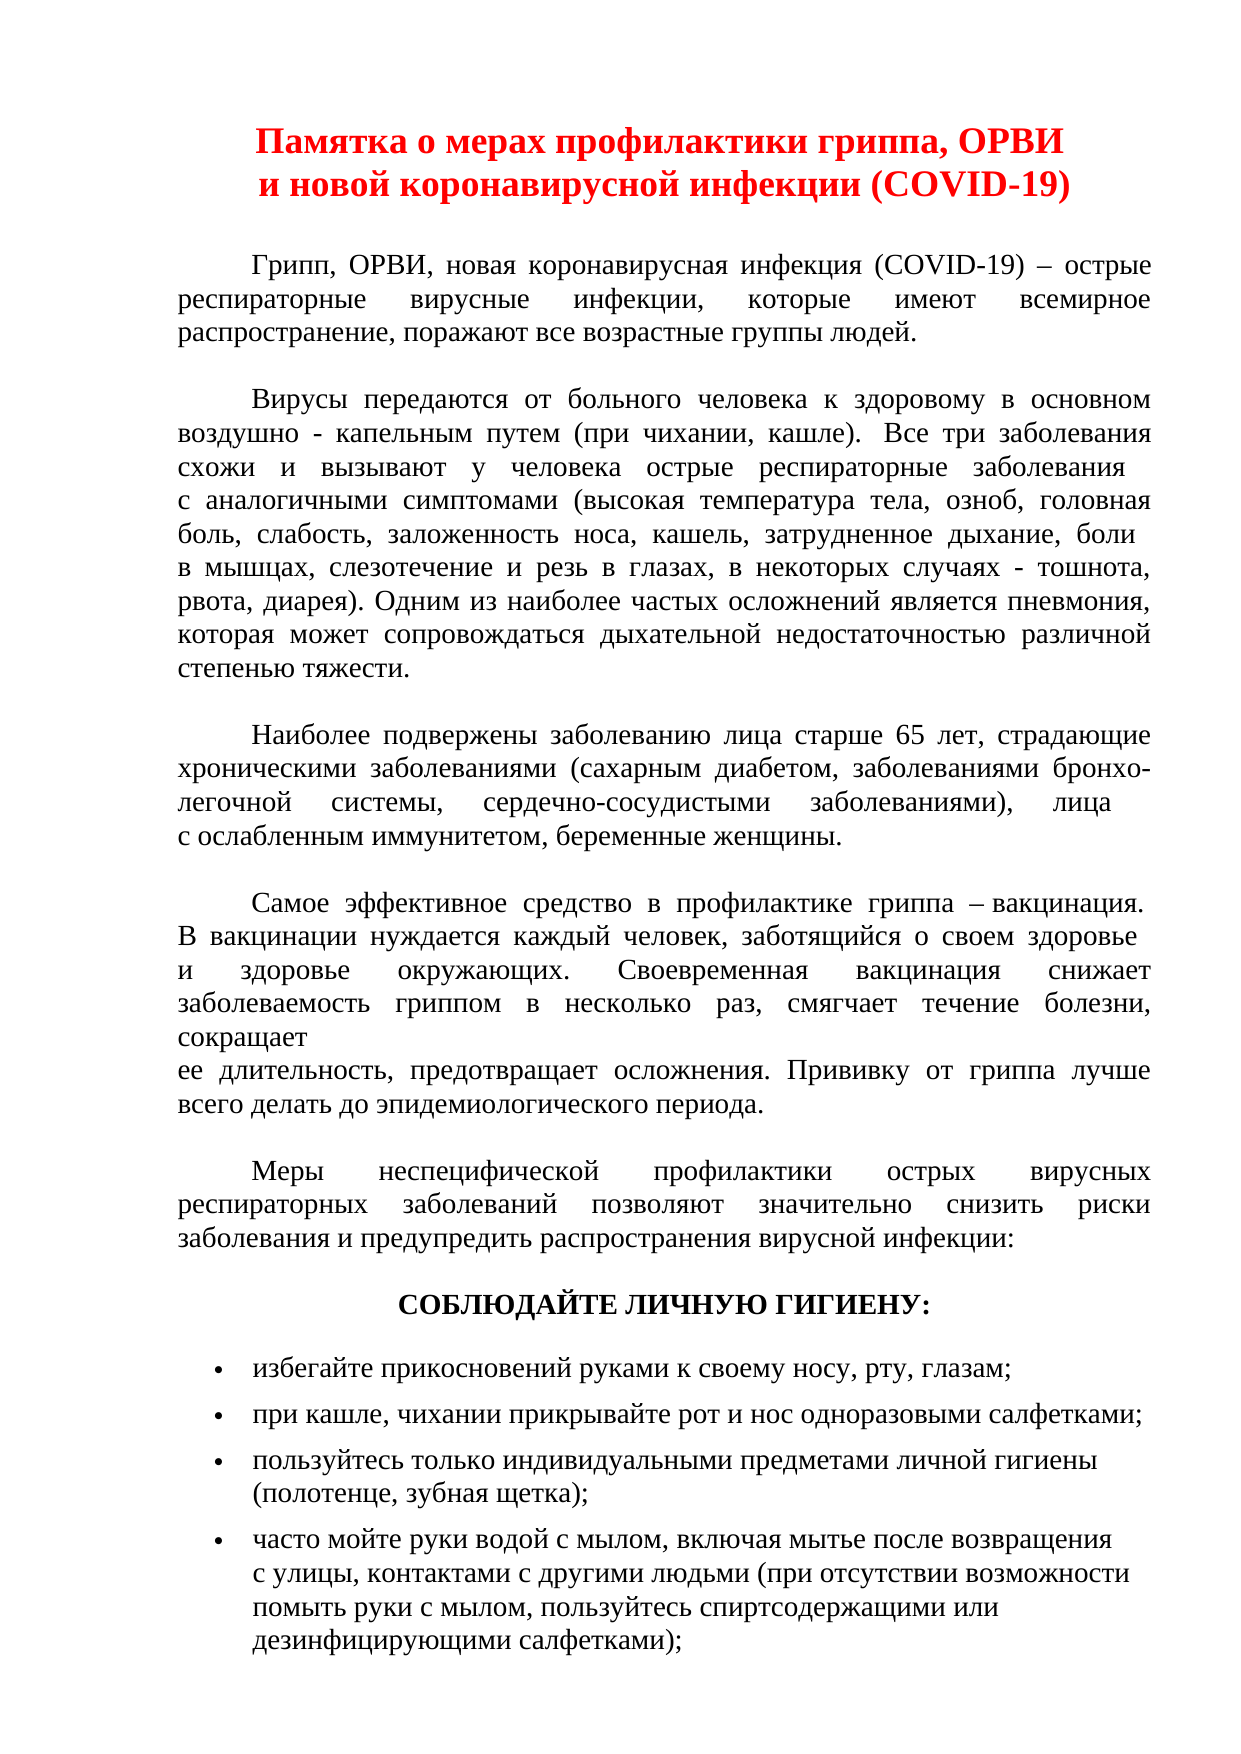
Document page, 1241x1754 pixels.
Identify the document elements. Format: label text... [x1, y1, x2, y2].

list часто мойте руки водой с мылом, включая мытье после возвращения с улицы, контактами с другими людьми (при отсутствии возможности помыть руки с мылом, пользуйтесь спиртсодержащими или дезинфицирующими салфетками); [215, 1522, 1152, 1656]
list избегайте прикосновений руками к своему носу, рту, глазам; [215, 1350, 1152, 1383]
text Меры неспецифической профилактики острых вирусных респираторных заболеваний позволяют значительно снизить риски заболевания и предупредить распространения вирусной инфекции: [177, 1153, 1152, 1254]
list при кашле, чихании прикрывайте рот и нос одноразовыми салфетками; [215, 1396, 1152, 1429]
list пользуйтесь только индивидуальными предметами личной гигиены (полотенце, зубная щетка); [215, 1442, 1152, 1509]
text Наиболее подвержены заболеванию лица старше 65 лет, страдающие хроническими заболеваниями (сахарным диабетом, заболеваниями бронхо-легочной системы, сердечно-сосудистыми заболеваниями), лица с ослабленным иммунитетом, беременные женщины. [177, 717, 1152, 851]
text Грипп, ОРВИ, новая коронавирусная инфекция (COVID-19) – острые респираторные вирусные инфекции, которые имеют всемирное распространение, поражают все возрастные группы людей. [177, 247, 1152, 348]
text Самое эффективное средство в профилактике гриппа – вакцинация. В вакцинации нуждается каждый человек, заботящийся о своем здоровье и здоровье окружающих. Своевременная вакцинация снижает заболеваемость гриппом в несколько раз, смягчает течение болезни, сокращает ее длительность, предотвращает осложнения. Прививку от гриппа лучше всего делать до эпидемиологического периода. [177, 885, 1152, 1119]
text СОБЛЮДАЙТЕ ЛИЧНУЮ ГИГИЕНУ: [177, 1287, 1152, 1321]
text Вирусы передаются от больного человека к здоровому в основном воздушно - капельным путем (при чихании, кашле). Все три заболевания схожи и вызывают у человека острые респираторные заболевания с аналогичными симптомами (высокая температура тела, озноб, головная боль, слабость, заложенность носа, кашель, затрудненное дыхание, боли в мышцах, слезотечение и резь в глазах, в некоторых случаях - тошнота, рвота, диарея). Одним из наиболее частых осложнений является пневмония, которая может сопровождаться дыхательной недостаточностью различной степенью тяжести. [177, 382, 1152, 683]
text Памятка о мерах профилактики гриппа, ОРВИ и новой коронавирусной инфекции (COVID-19) [177, 118, 1152, 204]
